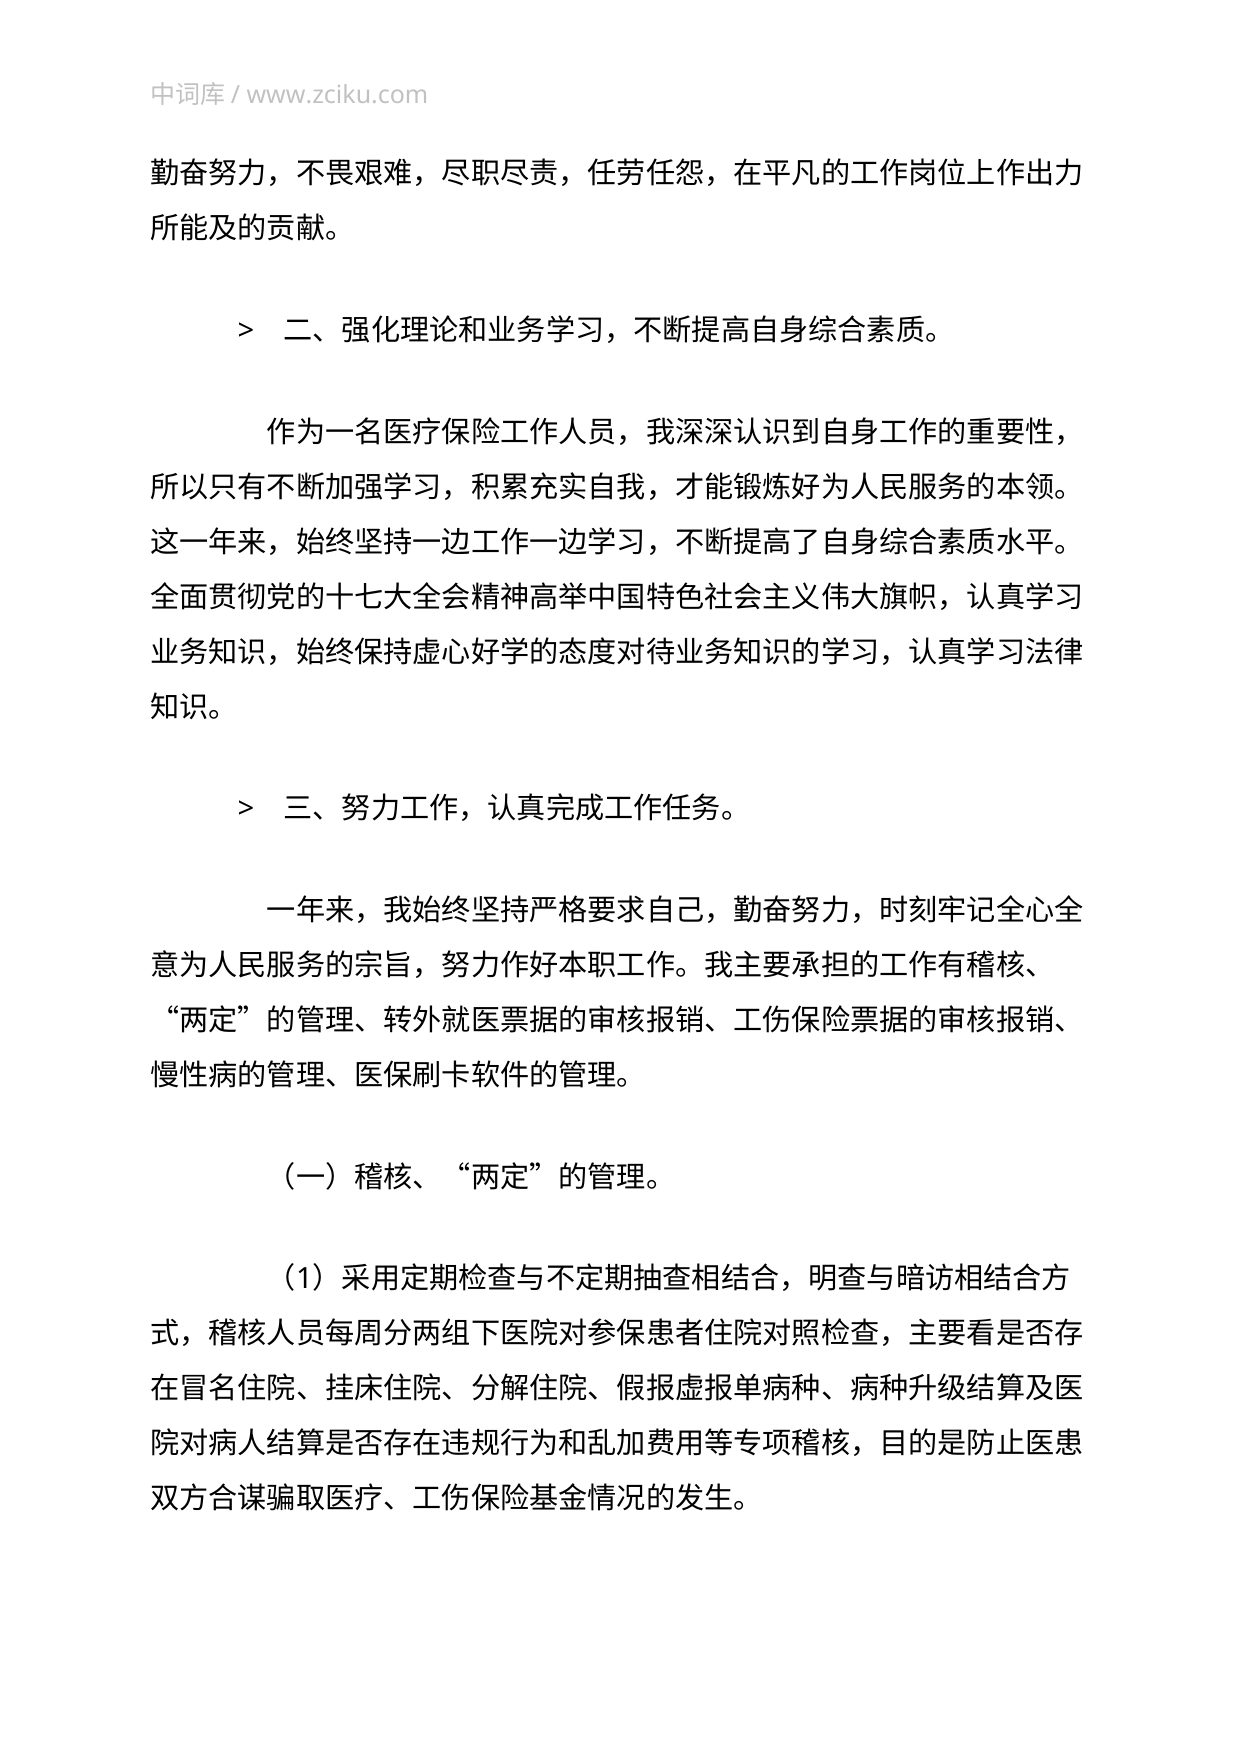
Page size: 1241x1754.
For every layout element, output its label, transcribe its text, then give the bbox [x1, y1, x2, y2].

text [150, 150, 1090, 247]
text > 三、努力工作，认真完成工作任务。 [150, 785, 1090, 827]
text （1）采用定期检查与不定期抽查相结合，明查与暗访相结合方式，稽核人员每周分两组下医院对参保患者住院对照检查，主要看是否存在冒名住院、挂床住院、分解住院、假报虚报单病种、病种升级结算及医院对病人结算是否存在违规行为和乱加费用等专项稽核，目的是防止医患双方合谋骗取医疗、工伤保险基金情况的发生。 [150, 1255, 1090, 1517]
text > 二、强化理论和业务学习，不断提高自身综合素质。 [150, 307, 1090, 349]
text 作为一名医疗保险工作人员，我深深认识到自身工作的重要性，所以只有不断加强学习，积累充实自我，才能锻炼好为人民服务的本领。这一年来，始终坚持一边工作一边学习，不断提高了自身综合素质水平。全面贯彻党的十七大全会精神高举中国特色社会主义伟大旗帜，认真学习业务知识，始终保持虚心好学的态度对待业务知识的学习，认真学习法律知识。 [150, 409, 1090, 725]
text （一）稽核、“两定”的管理。 [150, 1153, 1090, 1196]
text 一年来，我始终坚持严格要求自己，勤奋努力，时刻牢记全心全意为人民服务的宗旨，努力作好本职工作。我主要承担的工作有稽核、“两定”的管理、转外就医票据的审核报销、工伤保险票据的审核报销、慢性病的管理、医保刷卡软件的管理。 [150, 887, 1090, 1094]
